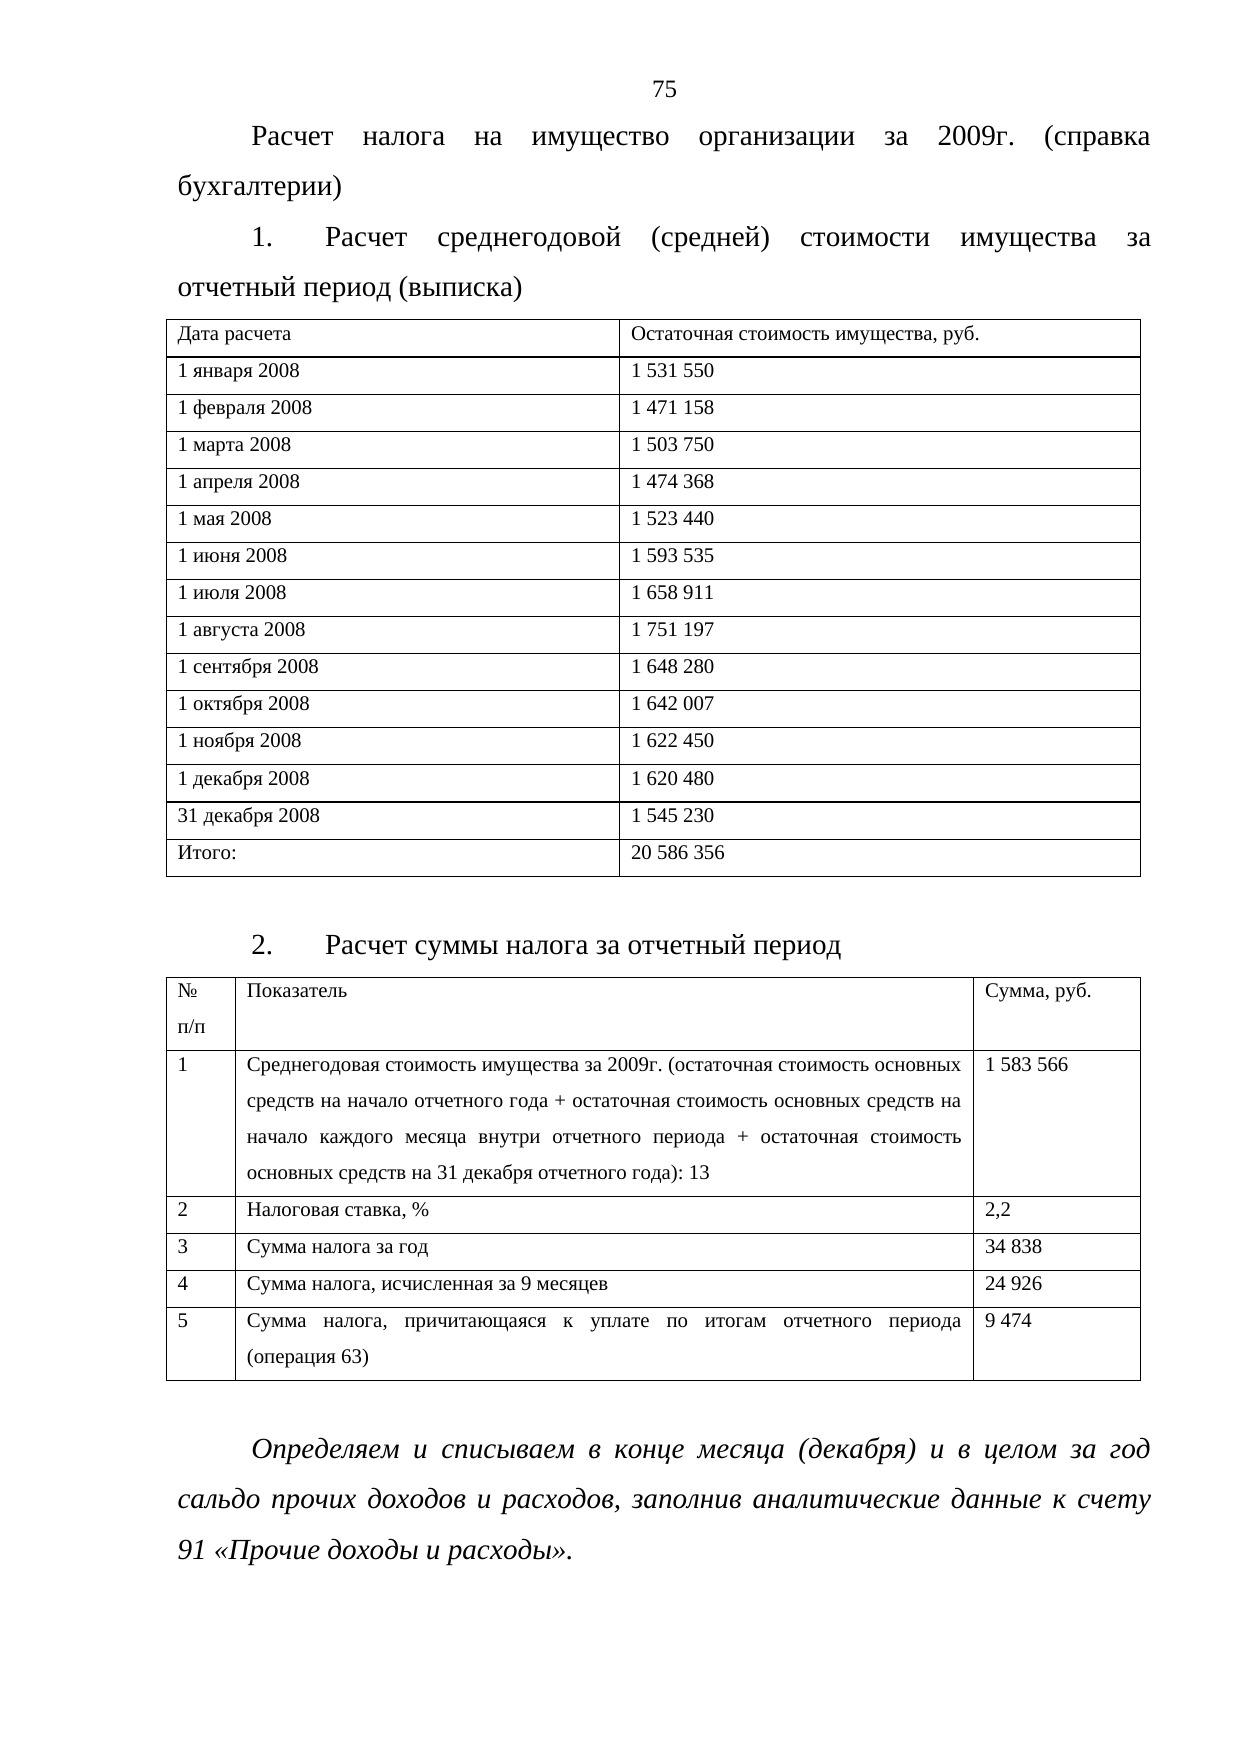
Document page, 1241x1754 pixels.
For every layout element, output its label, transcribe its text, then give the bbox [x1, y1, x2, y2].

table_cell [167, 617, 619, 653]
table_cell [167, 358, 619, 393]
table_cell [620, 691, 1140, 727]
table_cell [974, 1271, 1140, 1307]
text Определяем и списываем в конце месяца (декабря) и в целом за год сальдо прочих доходов и расходов, заполнив аналитические данные к счету 91 «Прочие доходы и расходы». [177, 1431, 1152, 1566]
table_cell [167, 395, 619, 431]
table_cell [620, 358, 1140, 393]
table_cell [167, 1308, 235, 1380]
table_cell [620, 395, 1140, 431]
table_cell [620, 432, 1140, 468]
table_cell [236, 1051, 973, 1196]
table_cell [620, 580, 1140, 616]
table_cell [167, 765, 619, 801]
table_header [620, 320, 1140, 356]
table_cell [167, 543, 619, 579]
text Расчет налога на имущество организации за 2009г. (справка бухгалтерии) [177, 118, 1152, 202]
list Расчет среднегодовой (средней) стоимости имущества за отчетный период (выписка) [177, 219, 1152, 303]
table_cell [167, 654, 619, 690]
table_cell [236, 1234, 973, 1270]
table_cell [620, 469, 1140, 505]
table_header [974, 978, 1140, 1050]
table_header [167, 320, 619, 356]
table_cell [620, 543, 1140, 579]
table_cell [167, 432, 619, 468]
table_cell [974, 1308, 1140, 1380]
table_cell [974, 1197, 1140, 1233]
list Расчет суммы налога за отчетный период [177, 927, 1152, 961]
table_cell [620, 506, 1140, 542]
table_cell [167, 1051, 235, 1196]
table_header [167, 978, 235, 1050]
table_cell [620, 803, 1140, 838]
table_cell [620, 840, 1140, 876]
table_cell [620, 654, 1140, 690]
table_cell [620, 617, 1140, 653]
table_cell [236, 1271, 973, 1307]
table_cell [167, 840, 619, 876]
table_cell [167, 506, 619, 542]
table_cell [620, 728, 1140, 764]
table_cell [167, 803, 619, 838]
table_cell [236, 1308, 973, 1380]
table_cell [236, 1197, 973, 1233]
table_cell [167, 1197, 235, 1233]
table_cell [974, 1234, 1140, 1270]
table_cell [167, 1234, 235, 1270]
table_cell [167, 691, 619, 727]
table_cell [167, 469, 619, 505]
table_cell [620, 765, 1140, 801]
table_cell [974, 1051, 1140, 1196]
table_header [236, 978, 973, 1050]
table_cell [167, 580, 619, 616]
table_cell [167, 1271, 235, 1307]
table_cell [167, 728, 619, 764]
